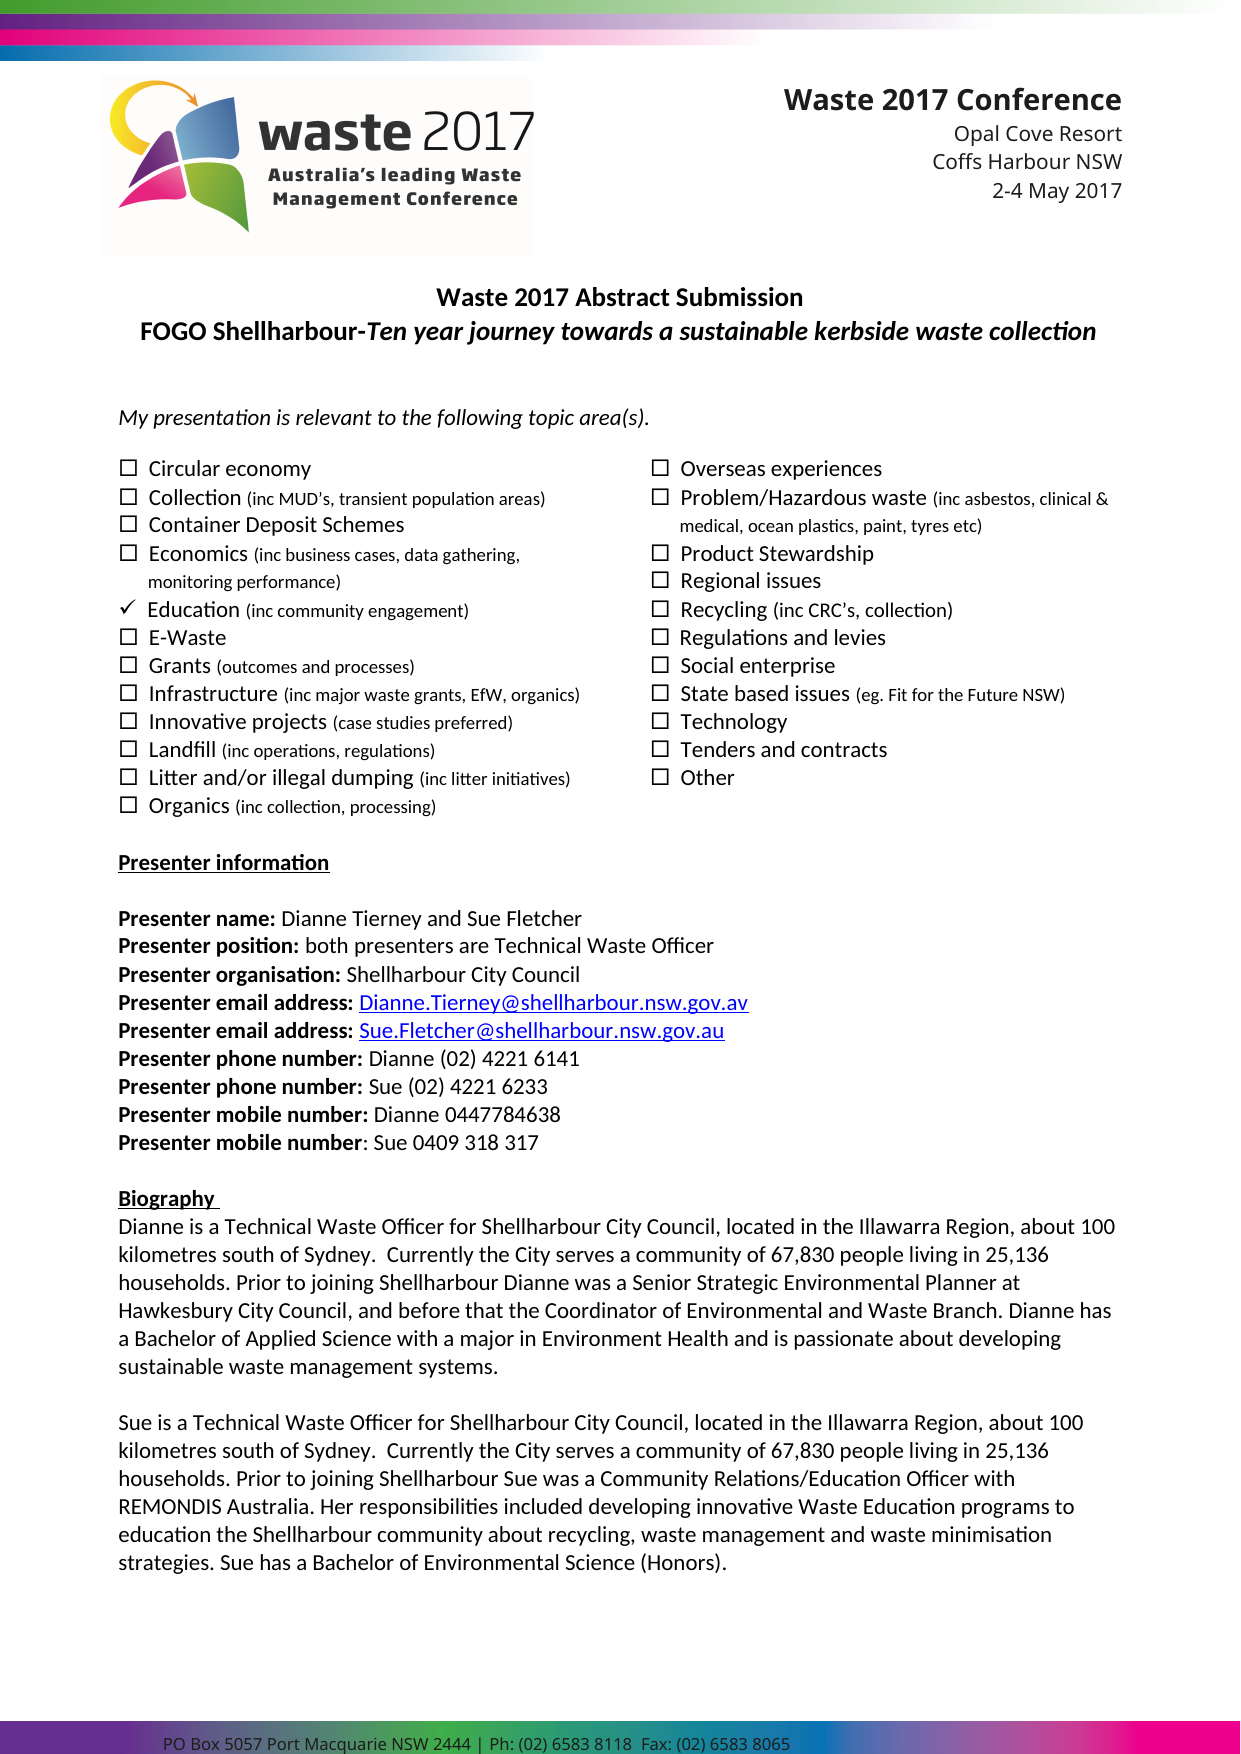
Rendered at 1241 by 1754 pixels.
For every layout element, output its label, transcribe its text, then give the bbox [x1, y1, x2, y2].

picture [0, 0, 1241, 61]
text Presenter email address: Dianne.Tierney@shellharbour.nsw.gov.av [118, 988, 1122, 1016]
text Presenter phone number: Sue (02) 4221 6233 [118, 1072, 1122, 1100]
text Litter and/or illegal dumping (inc litter initiatives) Other Organics (inc collection, processing) [118, 763, 1122, 819]
text Collection (inc MUD’s, transient population areas) Problem/Hazardous waste (inc asbestos, clinical & [118, 483, 1122, 511]
text Grants (outcomes and processes) Social enterprise [118, 651, 1122, 679]
text FOGO Shellharbour-Ten year journey towards a sustainable kerbside waste collection [118, 314, 1122, 347]
text Presenter information [118, 848, 1122, 876]
text Container Deposit Schemes medical, ocean plastics, paint, tyres etc) [118, 511, 1122, 539]
text Circular economy Overseas experiences [118, 454, 1122, 483]
text Infrastructure (inc major waste grants, EfW, organics) State based issues (eg. Fit for the Future NSW) [118, 679, 1122, 707]
text Sue is a Technical Waste Officer for Shellharbour City Council, located in the Illawarra Region, about 100 kilometres south of Sydney. Currently the City serves a community of 67,830 people living in 25,136 households. Prior to joining Shellharbour Sue was a Community Relations/Education Officer with REMONDIS Australia. Her responsibilities included developing innovative Waste Education programs to education the Shellharbour community about recycling, waste management and waste minimisation strategies. Sue has a Bachelor of Environmental Science (Honors). [118, 1408, 1122, 1576]
text Innovative projects (case studies preferred) Technology [118, 707, 1122, 735]
text Biography [118, 1184, 1122, 1212]
text Presenter email address: Sue.Fletcher@shellharbour.nsw.gov.au [118, 1016, 1122, 1044]
text Dianne is a Technical Waste Officer for Shellharbour City Council, located in the Illawarra Region, about 100 kilometres south of Sydney. Currently the City serves a community of 67,830 people living in 25,136 households. Prior to joining Shellharbour Dianne was a Senior Strategic Environmental Planner at Hawkesbury City Council, and before that the Coordinator of Environmental and Waste Branch. Dianne has a Bachelor of Applied Science with a major in Environment Health and is passionate about developing sustainable waste management systems. [118, 1212, 1122, 1380]
text Presenter position: both presenters are Technical Waste Officer [118, 932, 1122, 960]
text Landfill (inc operations, regulations) Tenders and contracts [118, 735, 1122, 763]
text Presenter organisation: Shellharbour City Council [118, 960, 1122, 988]
text Waste 2017 Abstract Submission [118, 281, 1122, 314]
text Education (inc community engagement) Recycling (inc CRC’s, collection) [118, 595, 1122, 623]
picture [100, 75, 534, 256]
picture [0, 1721, 1241, 1754]
text monitoring performance) Regional issues [148, 567, 1122, 595]
text Presenter name: Dianne Tierney and Sue Fletcher [118, 904, 1122, 932]
text Presenter mobile number: Dianne 0447784638 [118, 1100, 1122, 1128]
text E-Waste Regulations and levies [118, 623, 1122, 651]
text Presenter mobile number: Sue 0409 318 317 [118, 1128, 1122, 1156]
text Presenter phone number: Dianne (02) 4221 6141 [118, 1044, 1122, 1072]
text Economics (inc business cases, data gathering, Product Stewardship [118, 539, 1122, 567]
text My presentation is relevant to the following topic area(s). [118, 403, 1122, 431]
